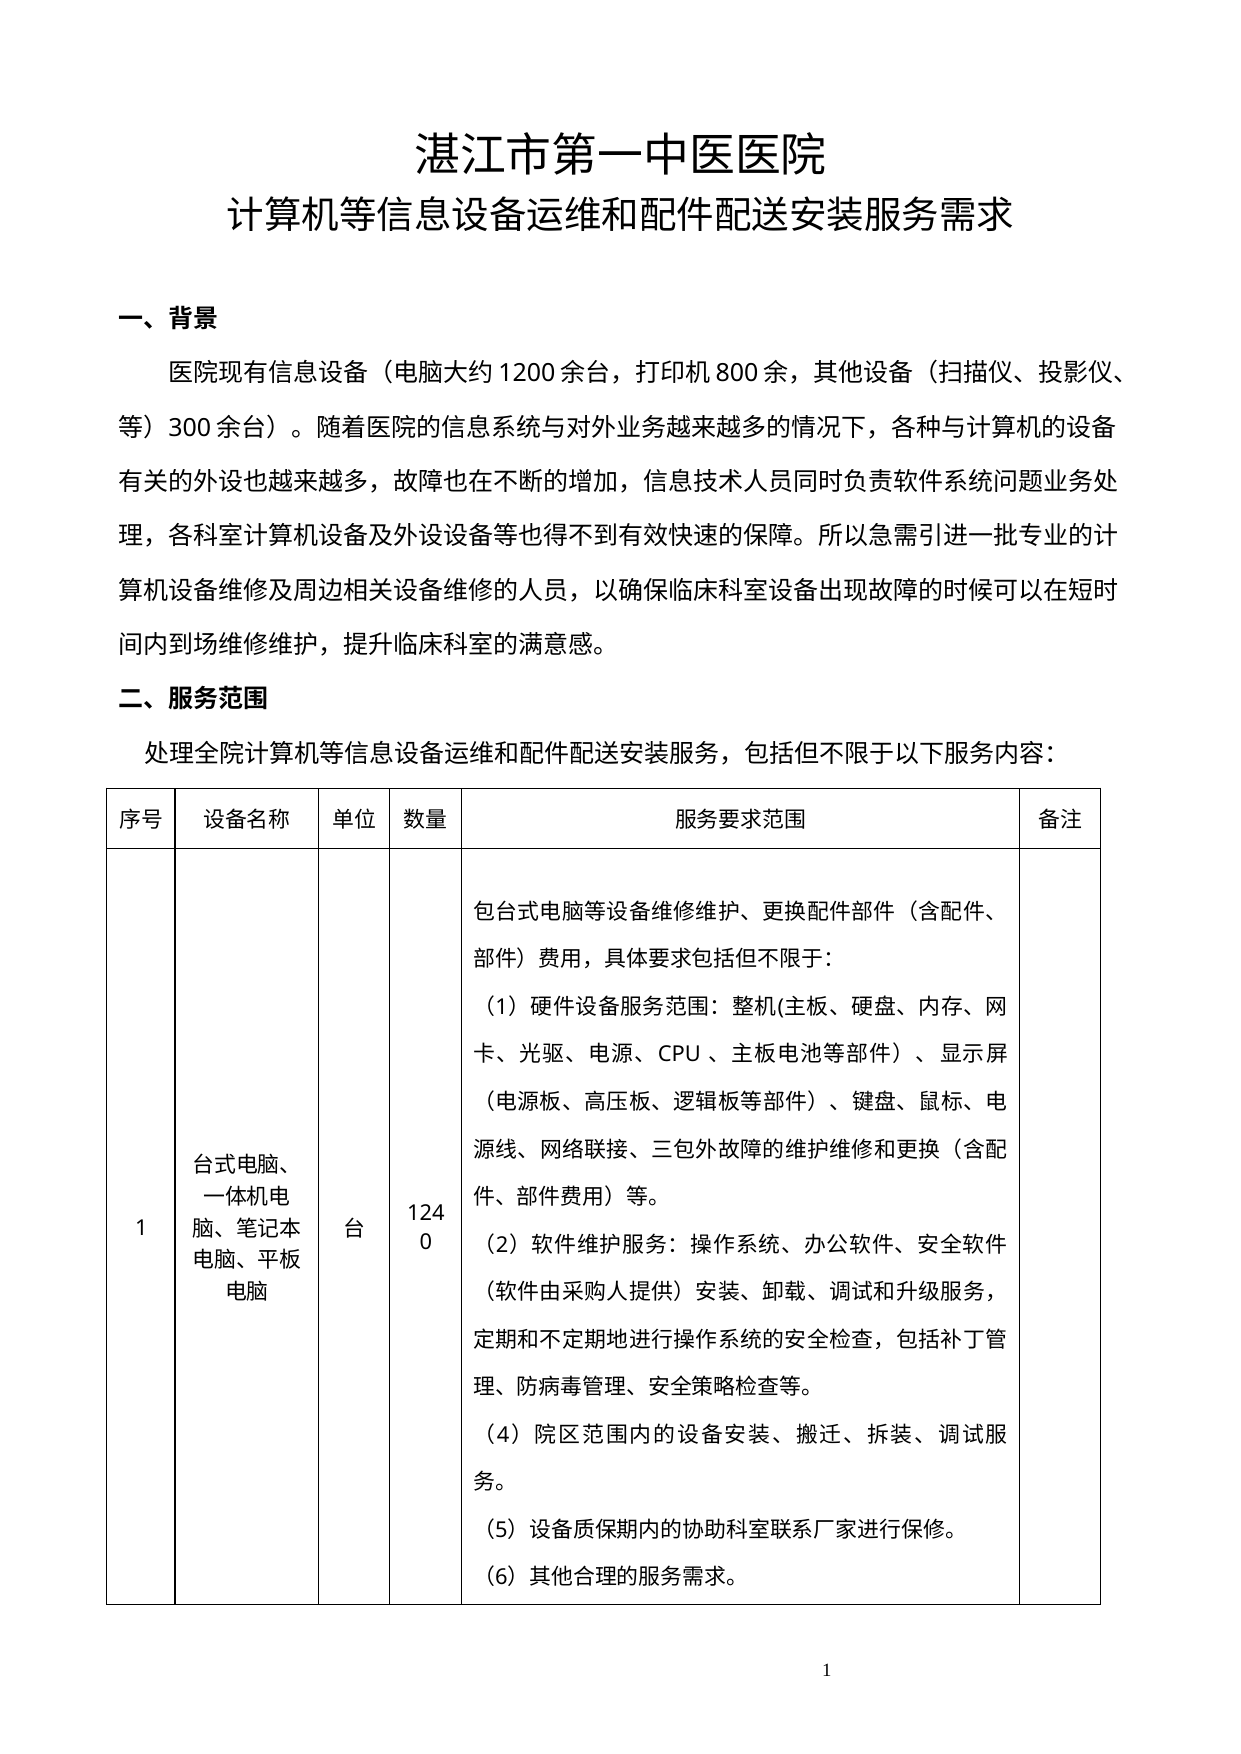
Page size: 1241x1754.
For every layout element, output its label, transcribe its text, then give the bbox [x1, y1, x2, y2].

table_header 备注 [1020, 789, 1100, 848]
table_cell 1 [107, 849, 174, 1604]
text 一、背景 [118, 298, 1122, 334]
table_cell 台 [319, 849, 389, 1604]
table_header 单位 [319, 789, 389, 848]
table_header 服务要求范围 [462, 789, 1019, 848]
table_cell 1240 [390, 849, 461, 1604]
table_header 序号 [107, 789, 174, 848]
list 医院现有信息设备（电脑大约1200余台，打印机800余，其他设备（扫描仪、投影仪、等）300余台）。随着医院的信息系统与对外业务越来越多的情况下，各种与计算机的设备有关的外设也越来越多，故障也在不断的增加，信息技术人员同时负责软件系统问题业务处理，各科室计算机设备及外设设备等也得不到有效快速的保障。所以急需引进一批专业的计算机设备维修及周边相关设备维修的人员，以确保临床科室设备出现故障的时候可以在短时间内到场维修维护，提升临床科室的满意感。 [118, 353, 1122, 661]
table_header 设备名称 [176, 789, 318, 848]
text 湛江市第一中医医院 [118, 118, 1122, 184]
table_cell 包台式电脑等设备维修维护、更换配件部件（含配件、部件）费用，具体要求包括但不限于： （1）硬件设备服务范围：整机(主板、硬盘、内存、网卡、光驱、电源、CPU 、主板电池等部件）、显示屏（电源板、高压板、逻辑板等部件）、键盘、鼠标、电源线、网络联接、三包外故障的维护维修和更换（含配件、部件费用）等。 （2）软件维护服务：操作系统、办公软件、安全软件（软件由采购人提供）安装、卸载、调试和升级服务，定期和不定期地进行操作系统的安全检查，包括补丁管理、防病毒管理、安全策略检查等。 （4）院区范围内的设备安装、搬迁、拆装、调试服务。 （5）设备质保期内的协助科室联系厂家进行保修。 （6）其他合理的服务需求。 [462, 849, 1019, 1604]
table_cell 台式电脑、一体机电脑、笔记本电脑、平板电脑 [176, 849, 318, 1604]
text 计算机等信息设备运维和配件配送安装服务需求 [118, 184, 1122, 239]
subtitle 二、服务范围 [118, 679, 1122, 715]
text 处理全院计算机等信息设备运维和配件配送安装服务，包括但不限于以下服务内容： [118, 733, 1122, 769]
table_header 数量 [390, 789, 461, 848]
table_cell [1020, 849, 1100, 1604]
